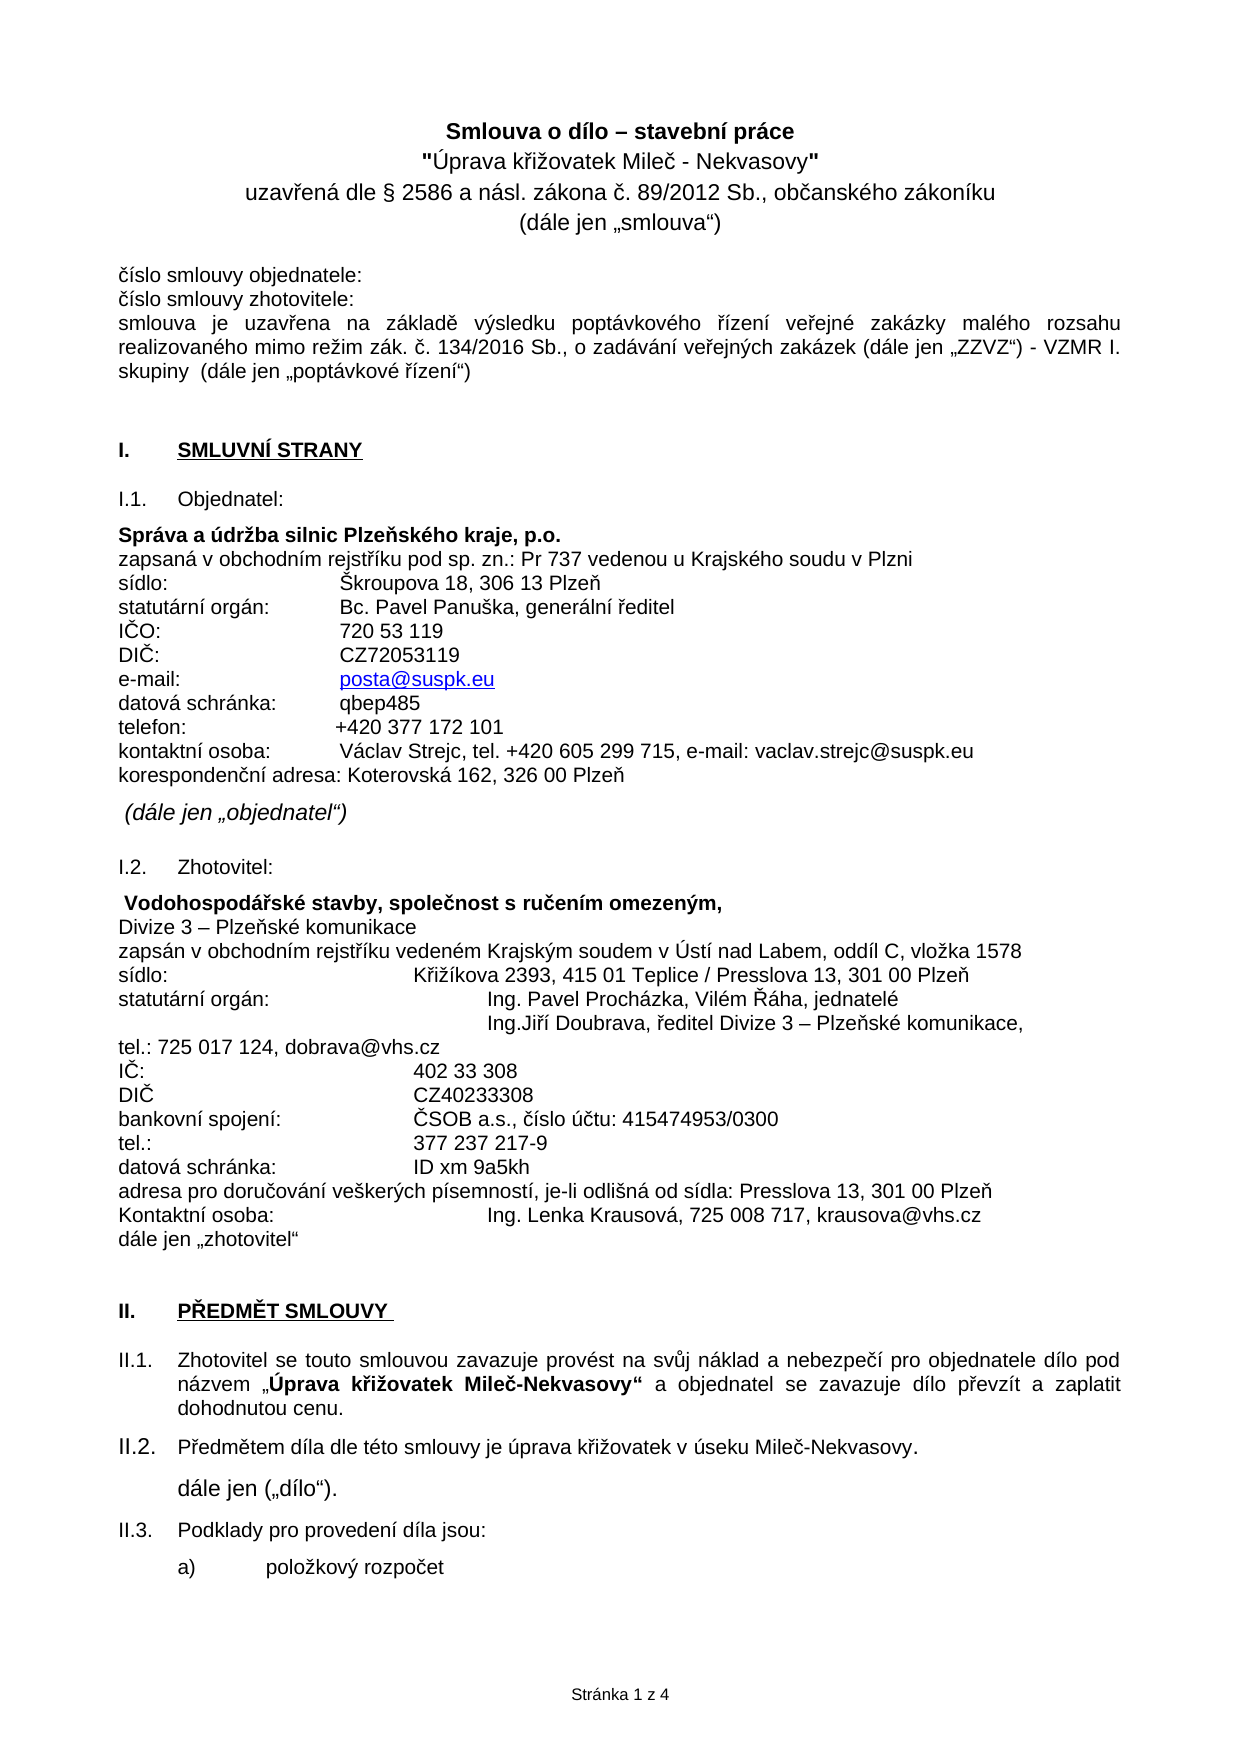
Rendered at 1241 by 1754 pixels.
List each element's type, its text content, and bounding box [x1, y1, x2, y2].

text DIČ: CZ72053119 [118, 643, 1122, 667]
text telefon: +420 377 172 101 [118, 715, 1122, 739]
text datová schránka: qbep485 [118, 691, 1122, 715]
text Kontaktní osoba: Ing. Lenka Krausová, 725 008 717, krausova@vhs.cz [118, 1202, 1122, 1226]
text Ing.Jiří Doubrava, ředitel Divize 3 – Plzeňské komunikace, [118, 1011, 1122, 1035]
text zapsán v obchodním rejstříku vedeném Krajským soudem v Ústí nad Labem, oddíl C, vložka 1578 [118, 939, 1122, 963]
text číslo smlouvy objednatele: [118, 263, 1122, 287]
text smlouva je uzavřena na základě výsledku poptávkového řízení veřejné zakázky malého rozsahu realizovaného mimo režim zák. č. 134/2016 Sb., o zadávání veřejných zakázek (dále jen „ZZVZ“) - VZMR I. skupiny (dále jen „poptávkové řízení“) [118, 311, 1122, 383]
list dále jen („dílo“). [177, 1475, 1122, 1502]
text zapsaná v obchodním rejstříku pod sp. zn.: Pr 737 vedenou u Krajského soudu v Plzni [118, 547, 1122, 571]
list položkový rozpočet [177, 1554, 1122, 1578]
text Smlouva o dílo – stavební práce [118, 118, 1122, 144]
text Vodohospodářské stavby, společnost s ručením omezeným, Divize 3 – Plzeňské komunikace [118, 891, 1122, 939]
text tel.: 725 017 124, dobrava@vhs.cz [118, 1035, 1122, 1059]
text IČO: 720 53 119 [118, 619, 1122, 643]
text sídlo: Škroupova 18, 306 13 Plzeň [118, 571, 1122, 595]
list SMLUVNÍ STRANY [118, 438, 1122, 462]
text (dále jen „objednatel“) [118, 799, 1122, 826]
list Podklady pro provedení díla jsou: [118, 1518, 1122, 1542]
text datová schránka: ID xm 9a5kh [118, 1154, 1122, 1178]
text bankovní spojení: ČSOB a.s., číslo účtu: 415474953/0300 [118, 1107, 1122, 1131]
text statutární orgán: Ing. Pavel Procházka, Vilém Řáha, jednatelé [118, 987, 1122, 1011]
title "Úprava křižovatek Mileč - Nekvasovy" [118, 148, 1122, 175]
text sídlo: Křižíkova 2393, 415 01 Teplice / Presslova 13, 301 00 Plzeň [118, 963, 1122, 987]
list Zhotovitel se touto smlouvou zavazuje provést na svůj náklad a nebezpečí pro objednatele dílo pod názvem „Úprava křižovatek Mileč-Nekvasovy“ a objednatel se zavazuje dílo převzít a zaplatit dohodnutou cenu. [118, 1348, 1122, 1420]
text IČ: 402 33 308 [118, 1059, 1122, 1083]
text korespondenční adresa: Koterovská 162, 326 00 Plzeň [118, 763, 1122, 787]
text adresa pro doručování veškerých písemností, je-li odlišná od sídla: Presslova 13, 301 00 Plzeň [118, 1178, 1122, 1202]
text číslo smlouvy zhotovitele: [118, 287, 1122, 311]
text statutární orgán: Bc. Pavel Panuška, generální ředitel [118, 595, 1122, 619]
title (dále jen „smlouva“) [118, 209, 1122, 235]
text kontaktní osoba: Václav Strejc, tel. +420 605 299 715, e-mail: vaclav.strejc@suspk.eu [118, 739, 1122, 763]
list Objednatel: [118, 487, 1122, 511]
text tel.: 377 237 217-9 [118, 1131, 1122, 1154]
list Zhotovitel: [118, 854, 1122, 878]
text e-mail: posta@suspk.eu [118, 667, 1122, 691]
text dále jen „zhotovitel“ [118, 1226, 1122, 1250]
list PŘEDMĚT SMLOUVY [118, 1299, 1122, 1323]
list Předmětem díla dle této smlouvy je úprava křižovatek v úseku Mileč-Nekvasovy. [118, 1433, 1122, 1459]
text DIČ CZ40233308 [118, 1083, 1122, 1107]
text Správa a údržba silnic Plzeňského kraje, p.o. [118, 523, 1122, 547]
title uzavřená dle § 2586 a násl. zákona č. 89/2012 Sb., občanského zákoníku [118, 178, 1122, 205]
